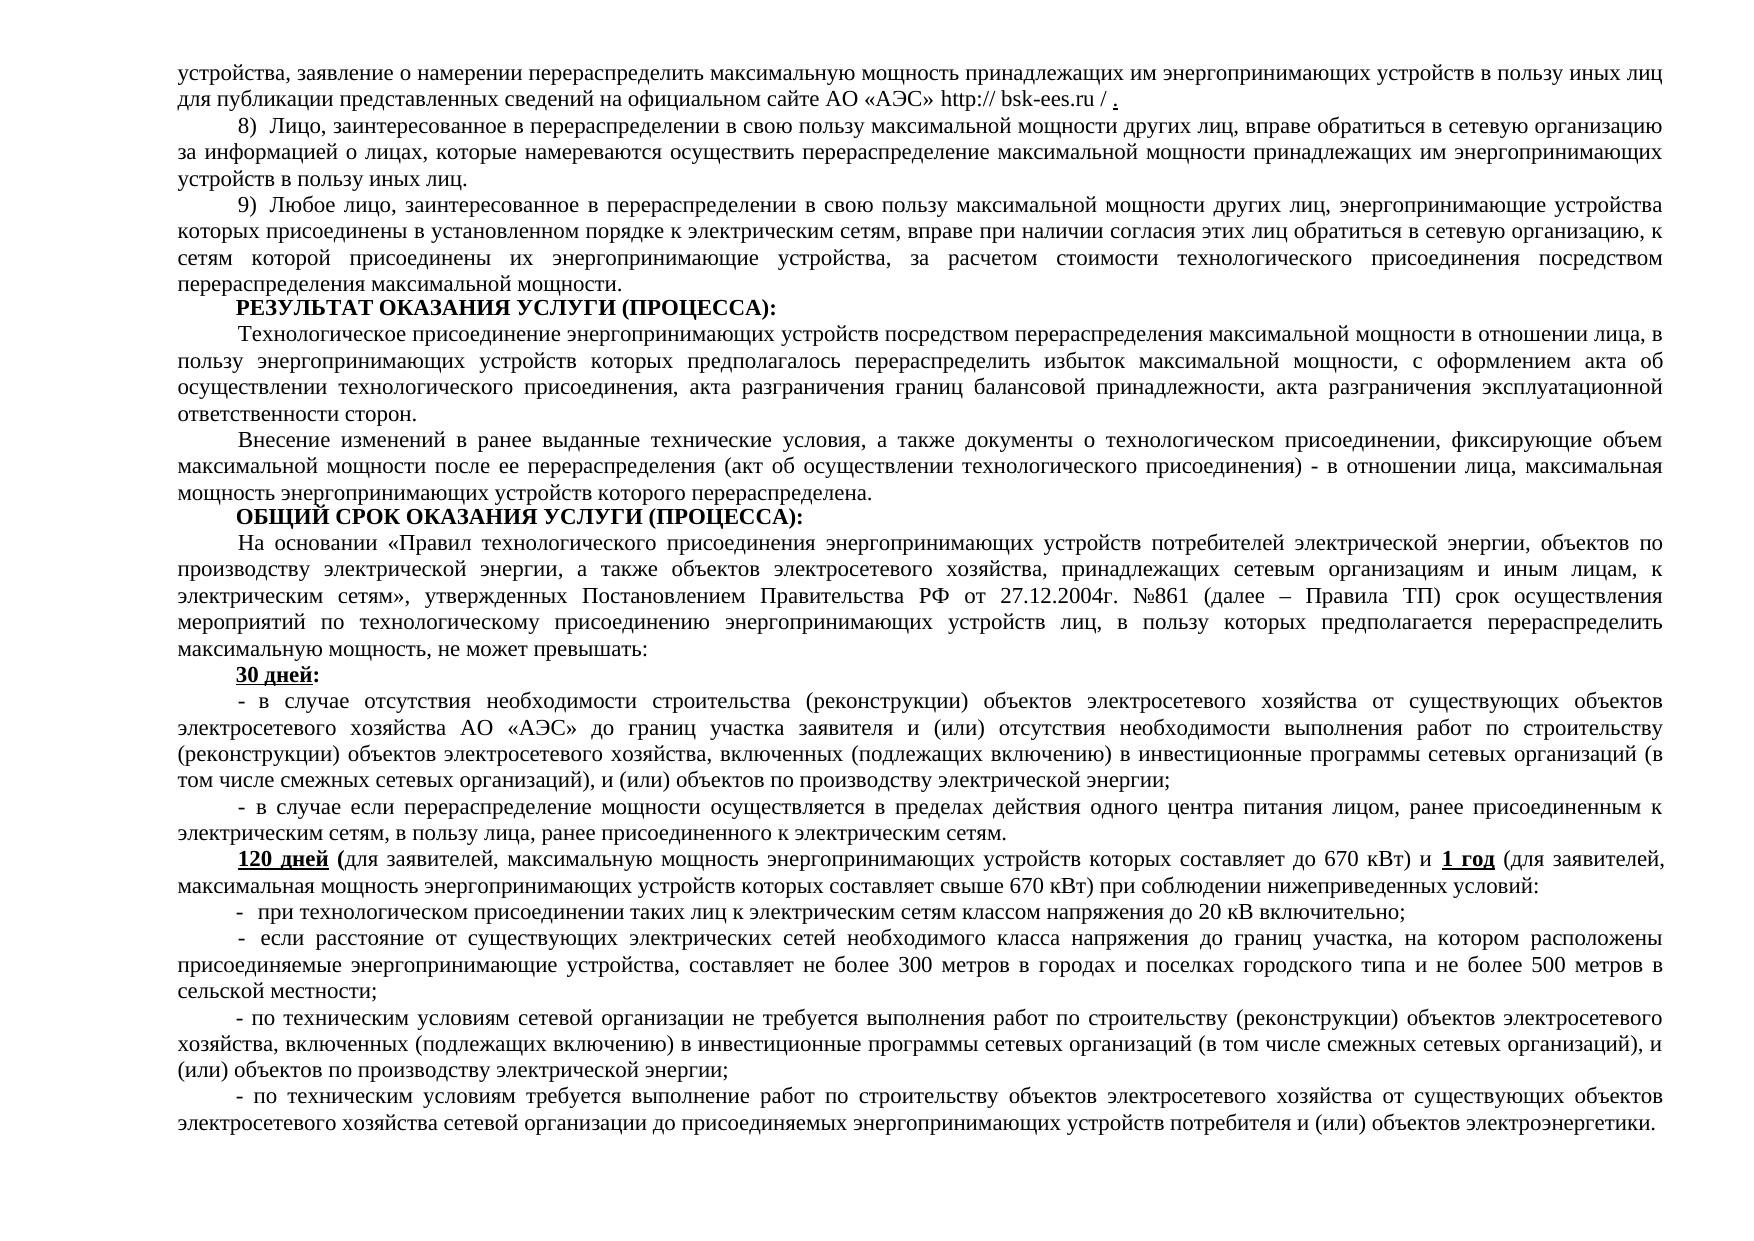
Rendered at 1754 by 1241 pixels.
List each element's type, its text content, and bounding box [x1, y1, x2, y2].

text - по техническим условиям сетевой организации не требуется выполнения работ по строительству (реконструкции) объектов электросетевого хозяйства, включенных (подлежащих включению) в инвестиционные программы сетевых организаций (в том числе смежных сетевых организаций), и (или) объектов по производству электрической энергии; [177, 1003, 1665, 1083]
text 30 дней: [177, 661, 1665, 687]
list Любое лицо, заинтересованное в перераспределении в свою пользу максимальной мощности других лиц, энергопринимающие устройства которых присоединены в установленном порядке к электрическим сетям, вправе при наличии согласия этих лиц обратиться в сетевую организацию, к сетям которой присоединены их энергопринимающие устройства, за расчетом стоимости технологического присоединения посредством перераспределения максимальной мощности. [177, 191, 1665, 296]
text 120 дней (для заявителей, максимальную мощность энергопринимающих устройств которых составляет до 670 кВт) и 1 год (для заявителей, максимальная мощность энергопринимающих устройств которых составляет свыше 670 кВт) при соблюдении нижеприведенных условий: [177, 845, 1665, 898]
text На основании «Правил технологического присоединения энергопринимающих устройств потребителей электрической энергии, объектов по производству электрической энергии, а также объектов электросетевого хозяйства, принадлежащих сетевым организациям и иным лицам, к электрическим сетям», утвержденных Постановлением Правительства РФ от 27.12.2004г. №861 (далее – Правила ТП) срок осуществления мероприятий по технологическому присоединению энергопринимающих устройств лиц, в пользу которых предполагается перераспределить максимальную мощность, не может превышать: [177, 529, 1665, 661]
text - по техническим условиям требуется выполнение работ по строительству объектов электросетевого хозяйства от существующих объектов электросетевого хозяйства сетевой организации до присоединяемых энергопринимающих устройств потребителя и (или) объектов электроэнергетики. [177, 1083, 1665, 1135]
list в случае если перераспределение мощности осуществляется в пределах действия одного центра питания лицом, ранее присоединенным к электрическим сетям, в пользу лица, ранее присоединенного к электрическим сетям. [177, 793, 1665, 845]
list в случае отсутствия необходимости строительства (реконструкции) объектов электросетевого хозяйства от существующих объектов электросетевого хозяйства АО «АЭС» до границ участка заявителя и (или) отсутствия необходимости выполнения работ по строительству (реконструкции) объектов электросетевого хозяйства, включенных (подлежащих включению) в инвестиционные программы сетевых организаций (в том числе смежных сетевых организаций), и (или) объектов по производству электрической энергии; [177, 687, 1665, 793]
text ОБЩИЙ СРОК ОКАЗАНИЯ УСЛУГИ (ПРОЦЕССА): [177, 505, 1665, 529]
list Лицо, заинтересованное в перераспределении в свою пользу максимальной мощности других лиц, вправе обратиться в сетевую организацию за информацией о лицах, которые намереваются осуществить перераспределение максимальной мощности принадлежащих им энергопринимающих устройств в пользу иных лиц. [177, 112, 1665, 191]
text РЕЗУЛЬТАТ ОКАЗАНИЯ УСЛУГИ (ПРОЦЕССА): [177, 296, 1665, 321]
list при технологическом присоединении таких лиц к электрическим сетям классом напряжения до 20 кВ включительно; [177, 898, 1665, 924]
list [177, 59, 1665, 112]
text Внесение изменений в ранее выданные технические условия, а также документы о технологическом присоединении, фиксирующие объем максимальной мощности после ее перераспределения (акт об осуществлении технологического присоединения) - в отношении лица, максимальная мощность энергопринимающих устройств которого перераспределена. [177, 426, 1665, 505]
text Технологическое присоединение энергопринимающих устройств посредством перераспределения максимальной мощности в отношении лица, в пользу энергопринимающих устройств которых предполагалось перераспределить избыток максимальной мощности, с оформлением акта об осуществлении технологического присоединения, акта разграничения границ балансовой принадлежности, акта разграничения эксплуатационной ответственности сторон. [177, 321, 1665, 426]
list если расстояние от существующих электрических сетей необходимого класса напряжения до границ участка, на котором расположены присоединяемые энергопринимающие устройства, составляет не более 300 метров в городах и поселках городского типа и не более 500 метров в сельской местности; [177, 924, 1665, 1003]
